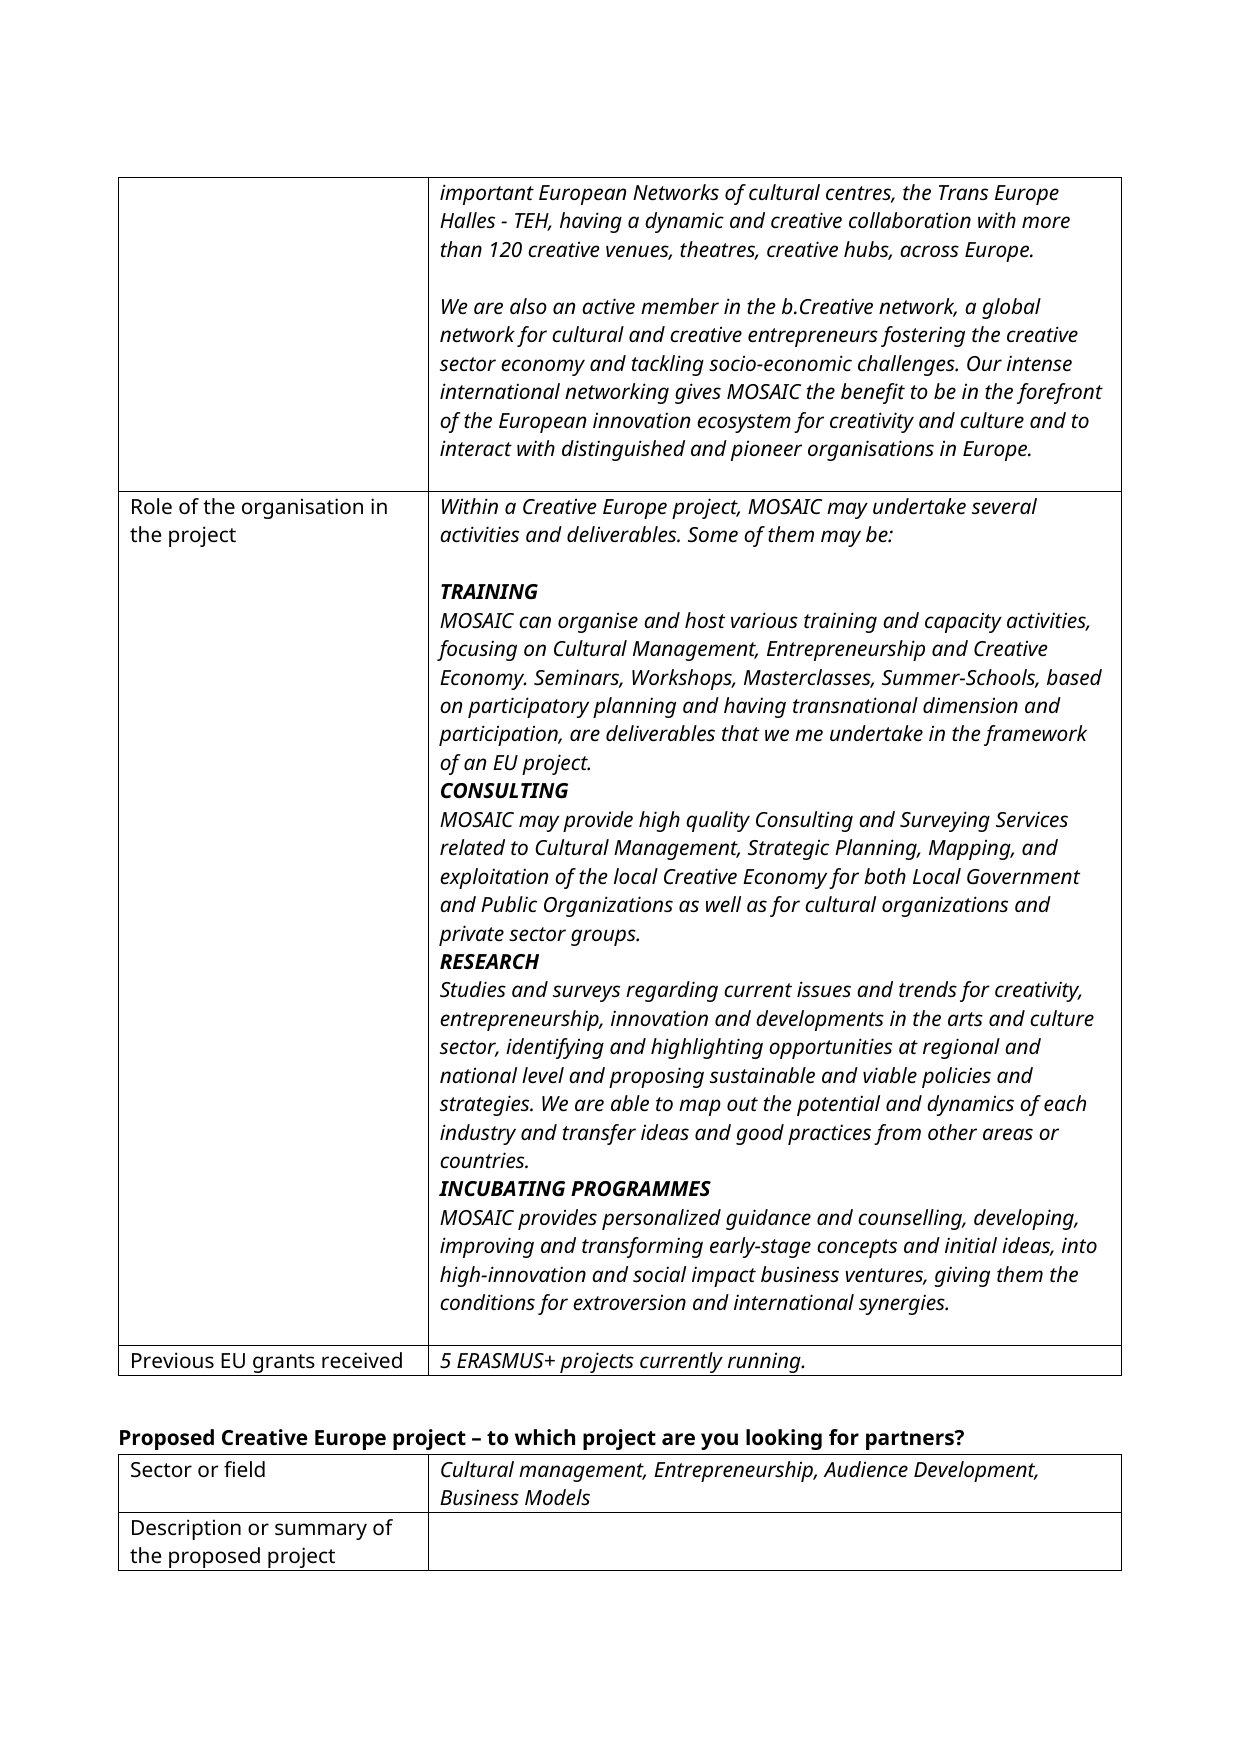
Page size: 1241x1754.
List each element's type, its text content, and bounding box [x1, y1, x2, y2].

table_cell Description or summary of the proposed project [119, 1513, 428, 1569]
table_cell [429, 178, 1121, 491]
table_cell Previous EU grants received [119, 1346, 428, 1375]
table_header Sector or field [119, 1455, 428, 1512]
table_cell 5 ERASMUS+ projects currently running. [429, 1346, 1121, 1375]
table_header Cultural management, Entrepreneurship, Audience Development, Business Models [429, 1455, 1121, 1512]
table_cell Role of the organisation in the project [119, 492, 428, 1345]
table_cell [119, 178, 428, 491]
table_cell Within a Creative Europe project, MOSAIC may undertake several activities and deliverables. Some of them may be: TRAINING MOSAIC can organise and host various training and capacity activities, focusing on Cultural Management, Entrepreneurship and Creative Economy. Seminars, Workshops, Masterclasses, Summer-Schools, based on participatory planning and having transnational dimension and participation, are deliverables that we me undertake in the framework of an EU project. CONSULTING MOSAIC may provide high quality Consulting and Surveying Services related to Cultural Management, Strategic Planning, Mapping, and exploitation of the local Creative Economy for both Local Government and Public Organizations as well as for cultural organizations and private sector groups. RESEARCH Studies and surveys regarding current issues and trends for creativity, entrepreneurship, innovation and developments in the arts and culture sector, identifying and highlighting opportunities at regional and national level and proposing sustainable and viable policies and strategies. We are able to map out the potential and dynamics of each industry and transfer ideas and good practices from other areas or countries. INCUBATING PROGRAMMES MOSAIC provides personalized guidance and counselling, developing, improving and transforming early-stage concepts and initial ideas, into high-innovation and social impact business ventures, giving them the conditions for extroversion and international synergies. [429, 492, 1121, 1345]
subtitle Proposed Creative Europe project – to which project are you looking for partners? [118, 1423, 1122, 1451]
table_cell [429, 1513, 1121, 1569]
